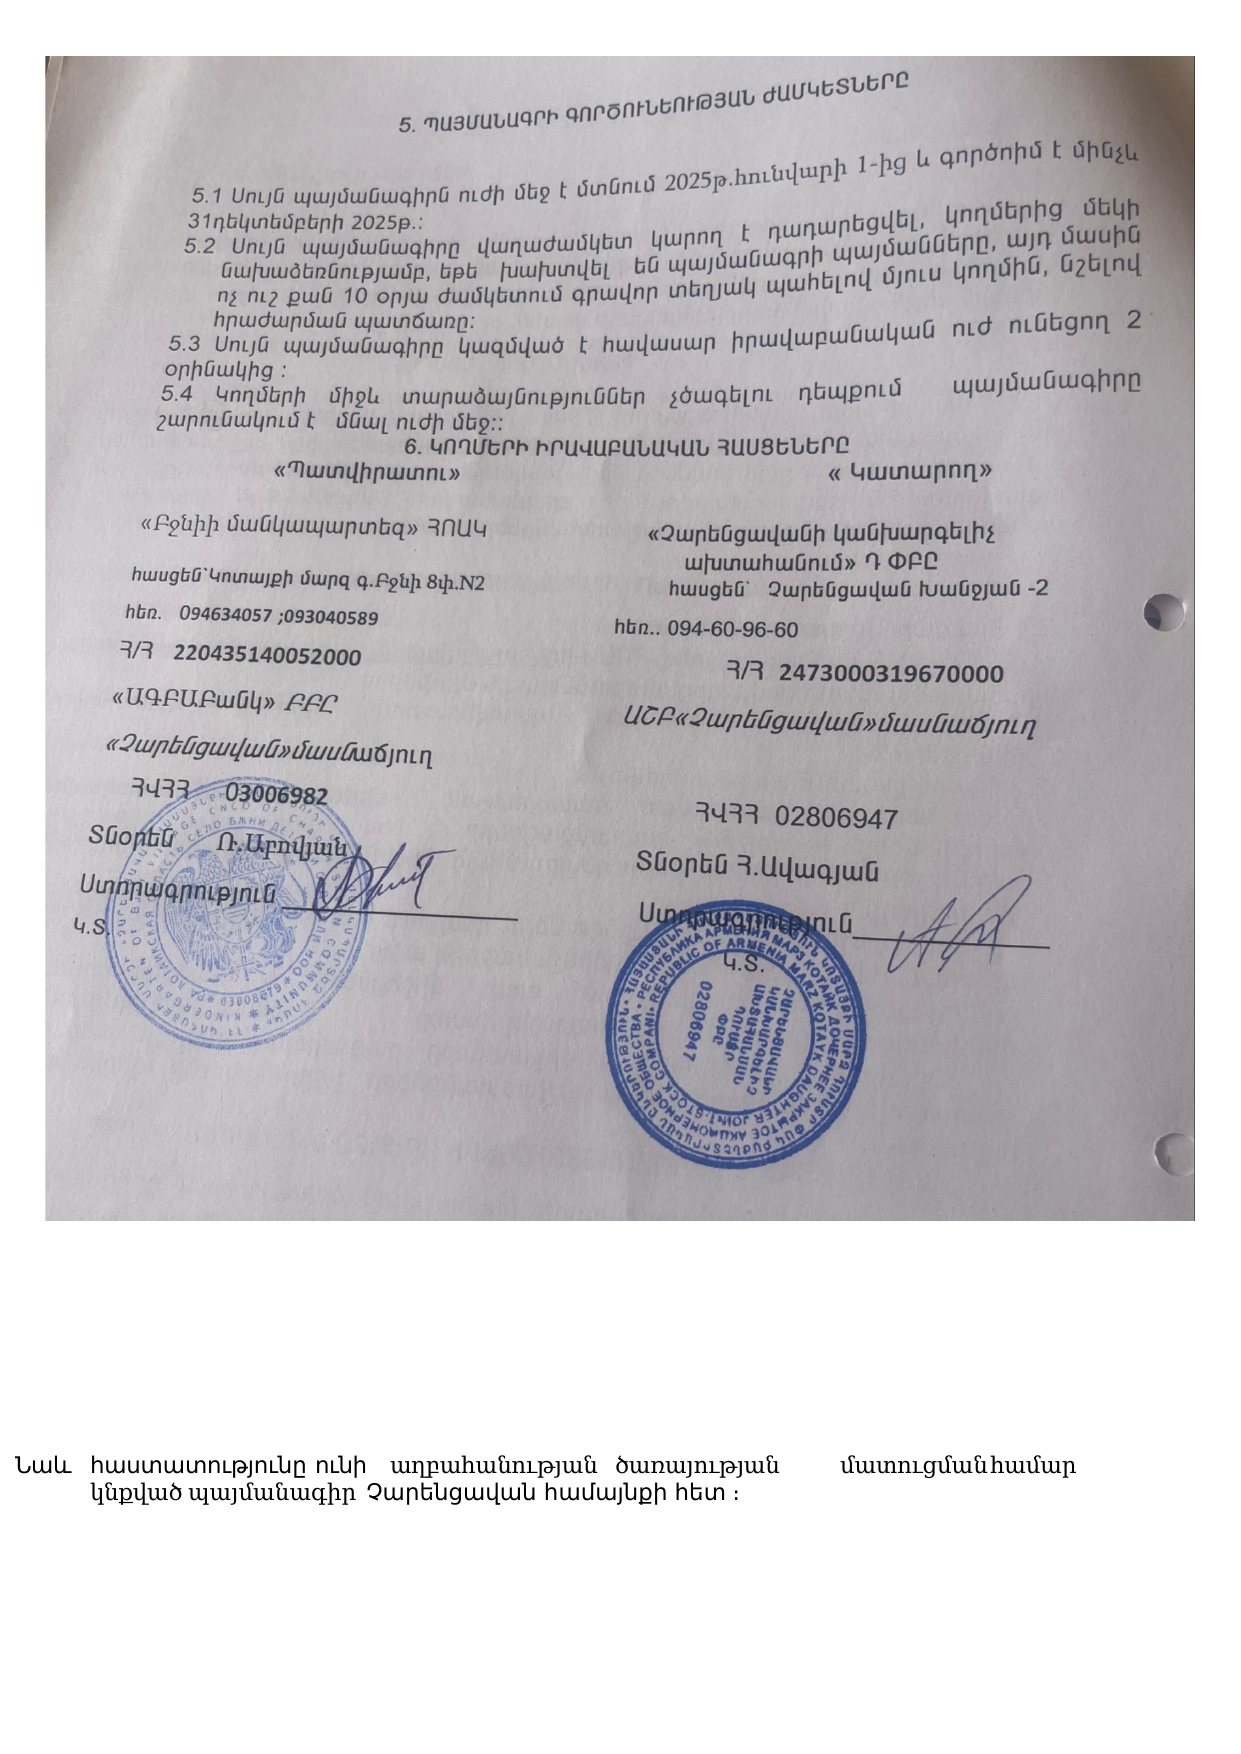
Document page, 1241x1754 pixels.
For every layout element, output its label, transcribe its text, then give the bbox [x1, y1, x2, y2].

picture [45, 56, 1195, 1221]
text Նաև հաստատությունը ունի աղբահանության ծառայության մատուցման համար կնքված պայմանագիր Չարենցավան համայնքի հետ ։ [15, 1451, 1226, 1506]
